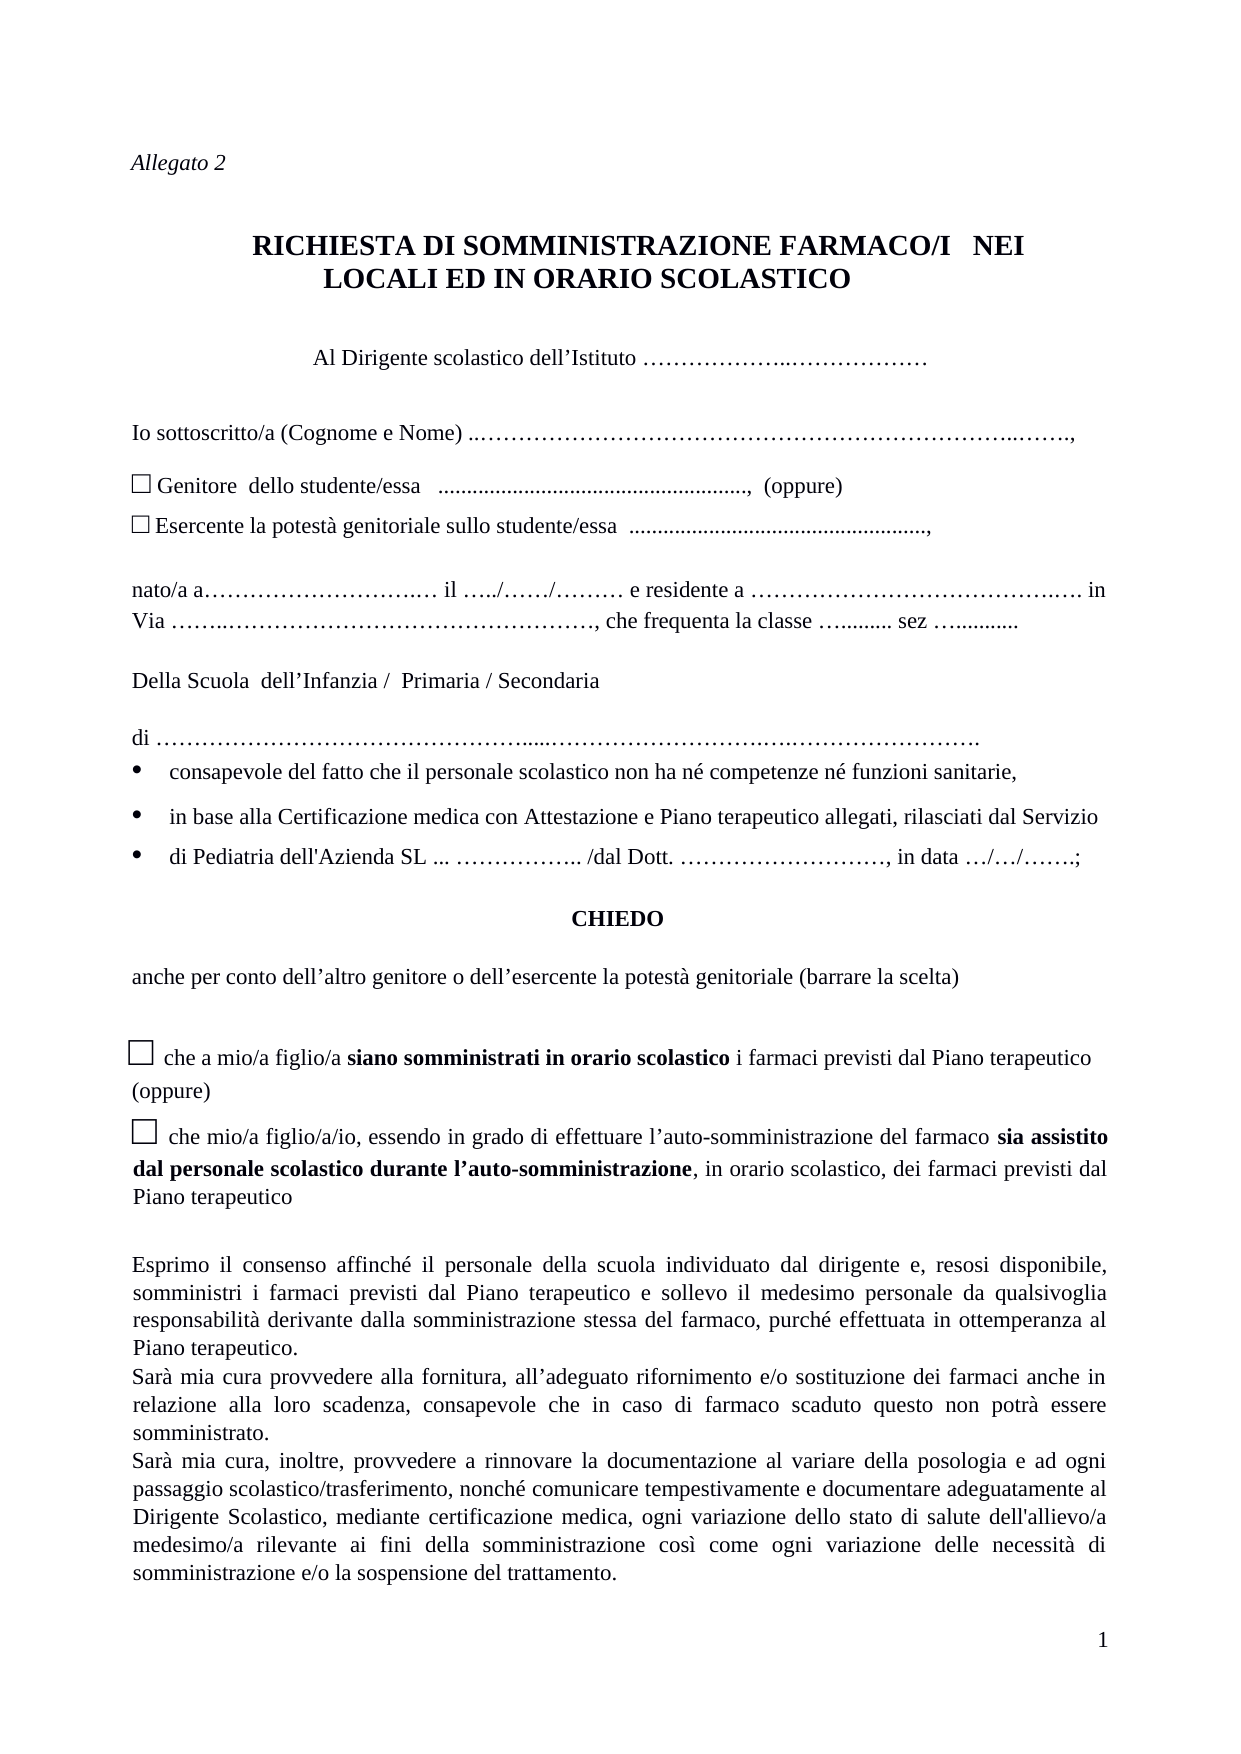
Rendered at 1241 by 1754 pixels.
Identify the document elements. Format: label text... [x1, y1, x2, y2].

text □ che a mio/a figlio/a siano somministrati in orario scolastico i farmaci previsti dal Piano terapeutico [128, 1027, 1108, 1075]
list di Pediatria dell'Azienda SL ... …………….. /dal Dott. ………………………, in data …/…/…….; [132, 837, 1108, 870]
text Sarà mia cura provvedere alla fornitura, all’adeguato rifornimento e/o sostituzione dei farmaci anche in relazione alla loro scadenza, consapevole che in caso di farmaco scaduto questo non potrà essere somministrato. [132, 1363, 1108, 1445]
text anche per conto dell’altro genitore o dell’esercente la potestà genitoriale (barrare la scelta) [132, 963, 1108, 989]
text Esprimo il consenso affinché il personale della scuola individuato dal dirigente e, resosi disponibile, somministri i farmaci previsti dal Piano terapeutico e sollevo il medesimo personale da qualsivoglia responsabilità derivante dalla somministrazione stessa del farmaco, purché effettuata in ottemperanza al Piano terapeutico. [132, 1251, 1108, 1361]
text Al Dirigente scolastico dell’Istituto ………………..……………… [133, 344, 1108, 371]
text Allegato 2 [131, 150, 1108, 176]
list in base alla Certificazione medica con Attestazione e Piano terapeutico allegati, rilasciati dal Servizio [132, 797, 1108, 831]
text (oppure) [132, 1078, 1108, 1104]
text Sarà mia cura, inoltre, provvedere a rinnovare la documentazione al variare della posologia e ad ogni passaggio scolastico/trasferimento, nonché comunicare tempestivamente e documentare adeguatamente al Dirigente Scolastico, mediante certificazione medica, ogni variazione dello stato di salute dell'allievo/a medesimo/a rilevante ai fini della somministrazione così come ogni variazione delle necessità di somministrazione e/o la sospensione del trattamento. [132, 1447, 1108, 1585]
list consapevole del fatto che il personale scolastico non ha né competenze né funzioni sanitarie, [132, 752, 1108, 786]
text di ………………………………………….....……………………….….……………………. [132, 724, 1108, 750]
text nato/a a……………………….… il …../……/……… e residente a ………………………………….…. in [132, 576, 1108, 602]
text Via ……..…………………………………………, che frequenta la classe …......... sez …........... [132, 607, 1108, 634]
text Io sottoscritto/a (Cognome e Nome) ..……………………………………………………………..……., [132, 419, 1108, 445]
text □ Genitore dello studente/essa ......................................................, (oppure) [132, 464, 1108, 500]
text RICHIESTA DI SOMMINISTRAZIONE FARMACO/I NEI LOCALI ED IN ORARIO SCOLASTICO [252, 229, 1108, 295]
text □ che mio/a figlio/a/io, essendo in grado di effettuare l’auto-somministrazione del farmaco sia assistito dal personale scolastico durante l’auto-somministrazione, in orario scolastico, dei farmaci previsti dal Piano terapeutico [132, 1106, 1108, 1209]
text CHIEDO [128, 905, 1107, 931]
text Della Scuola dell’Infanzia / Primaria / Secondaria [132, 667, 1108, 693]
text □ Esercente la potestà genitoriale sullo studente/essa ...................................................., [132, 506, 1108, 539]
